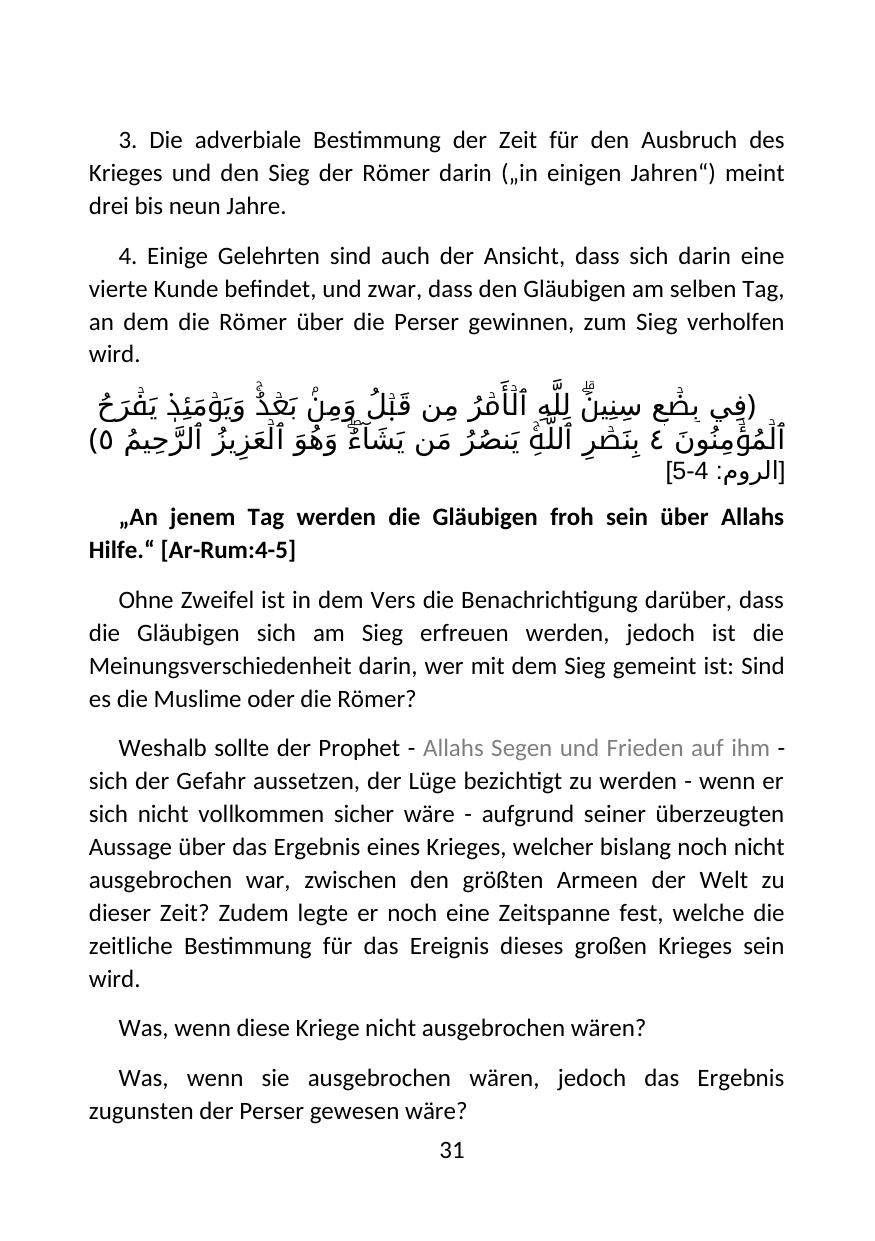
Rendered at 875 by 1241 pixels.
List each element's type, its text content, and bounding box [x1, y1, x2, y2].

text Was, wenn sie ausgebrochen wären, jedoch das Ergebnis zugunsten der Perser gewesen wäre? [89, 1062, 785, 1125]
text 3. Die adverbiale Bestimmung der Zeit für den Ausbruch des Krieges und den Sieg der Römer darin („in einigen Jahren“) meint drei bis neun Jahre. [89, 124, 785, 221]
text „An jenem Tag werden die Gläubigen froh sein über Allahs Hilfe.“ [Ar-Rum:4-5] [89, 502, 785, 565]
text Weshalb sollte der Prophet - Allahs Segen und Frieden auf ihm - sich der Gefahr aussetzen, der Lüge bezichtigt zu werden - wenn er sich nicht vollkommen sicher wäre - aufgrund seiner überzeugten Aussage über das Ergebnis eines Krieges, welcher bislang noch nicht ausgebrochen war, zwischen den größten Armeen der Welt zu dieser Zeit? Zudem legte er noch eine Zeitspanne fest, welche die zeitliche Bestimmung für das Ereignis dieses großen Krieges sein wird. [89, 732, 785, 993]
text 4. Einige Gelehrten sind auch der Ansicht, dass sich darin eine vierte Kunde befindet, und zwar, dass den Gläubigen am selben Tag, an dem die Römer über die Perser gewinnen, zum Sieg verholfen wird. [89, 240, 785, 369]
text Ohne Zweifel ist in dem Vers die Benachrichtigung darüber, dass die Gläubigen sich am Sieg erfreuen werden, jedoch ist die Meinungsverschiedenheit darin, wer mit dem Sieg gemeint ist: Sind es die Muslime oder die Römer? [89, 584, 785, 713]
text ﴿فِي بِضۡعِ سِنِينَۗ لِلَّهِ ٱلۡأَمۡرُ مِن قَبۡلُ وَمِنۢ بَعۡدُۚ وَيَوۡمَئِذٖ يَفۡرَحُ ٱلۡمُؤۡمِنُونَ ٤ بِنَصۡرِ ٱللَّهِۚ يَنصُرُ مَن يَشَآءُۖ وَهُوَ ٱلۡعَزِيزُ ٱلرَّحِيمُ ٥﴾ [الروم: 4-5] [89, 388, 665, 485]
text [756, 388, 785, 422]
text Was, wenn diese Kriege nicht ausgebrochen wären? [89, 1012, 785, 1043]
